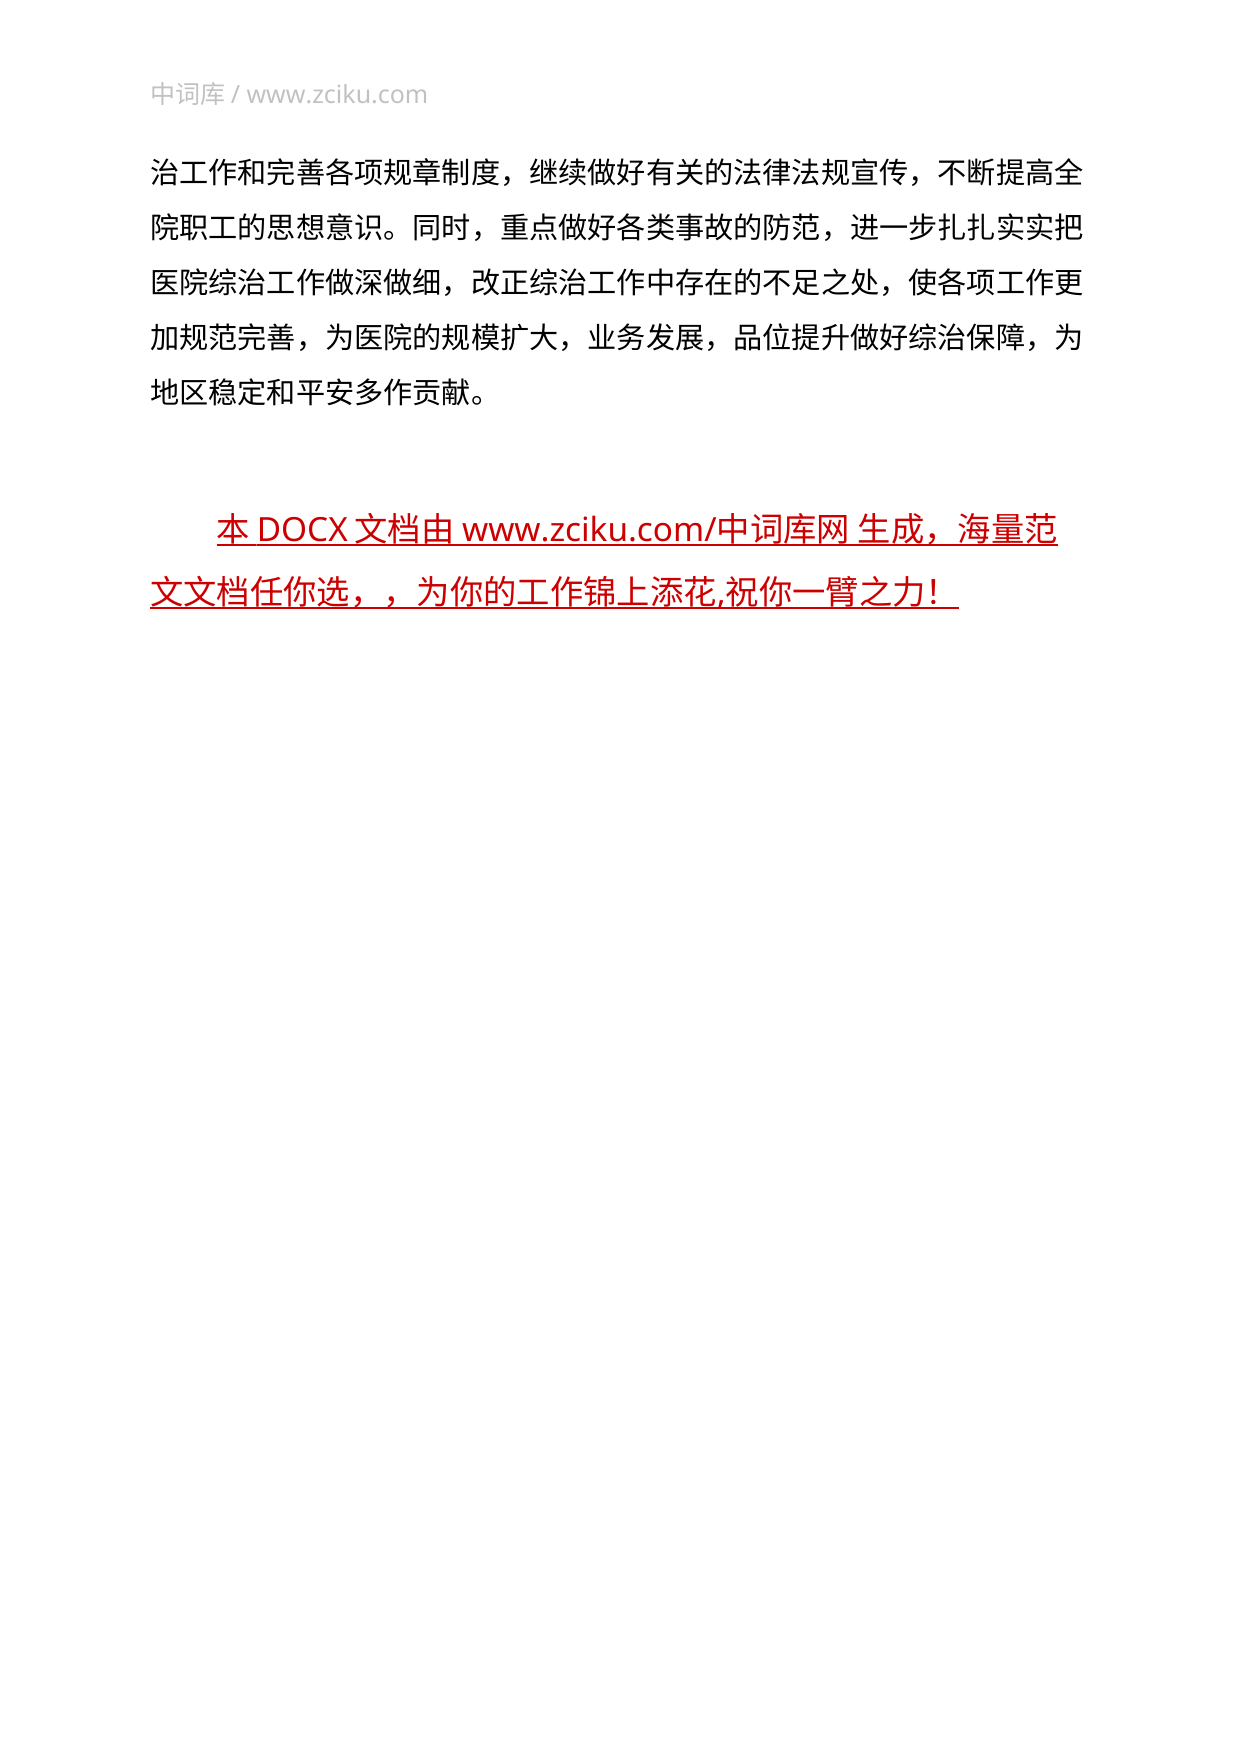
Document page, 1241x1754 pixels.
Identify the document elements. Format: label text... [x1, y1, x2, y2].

text 本DOCX文档由 www.zciku.com/中词库网 生成，海量范文文档任你选，，为你的工作锦上添花,祝你一臂之力！ [150, 503, 1090, 614]
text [150, 150, 1090, 412]
